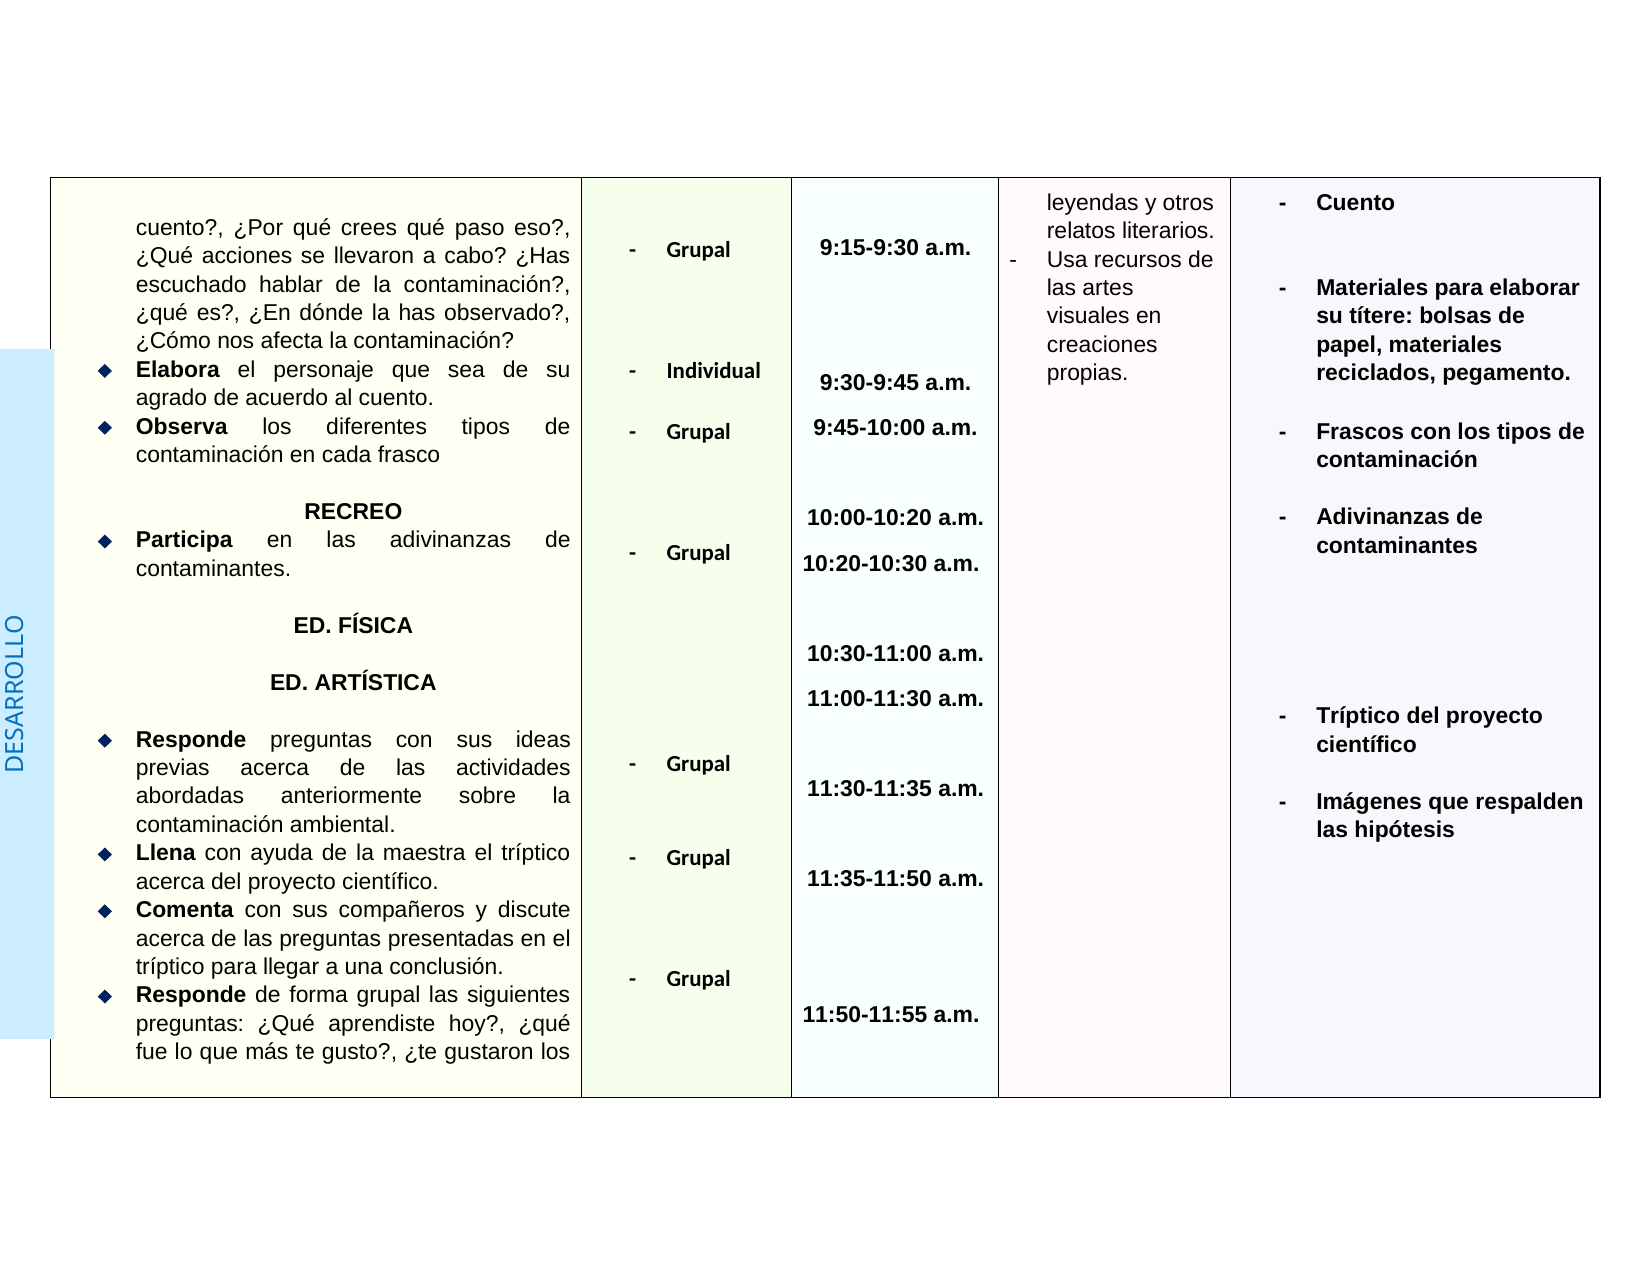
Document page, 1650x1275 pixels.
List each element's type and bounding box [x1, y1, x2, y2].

table_cell [51, 178, 581, 1097]
table_cell [792, 178, 998, 1097]
table_cell [1231, 178, 1599, 1097]
table_cell [999, 178, 1230, 1097]
table_cell [582, 178, 791, 1097]
